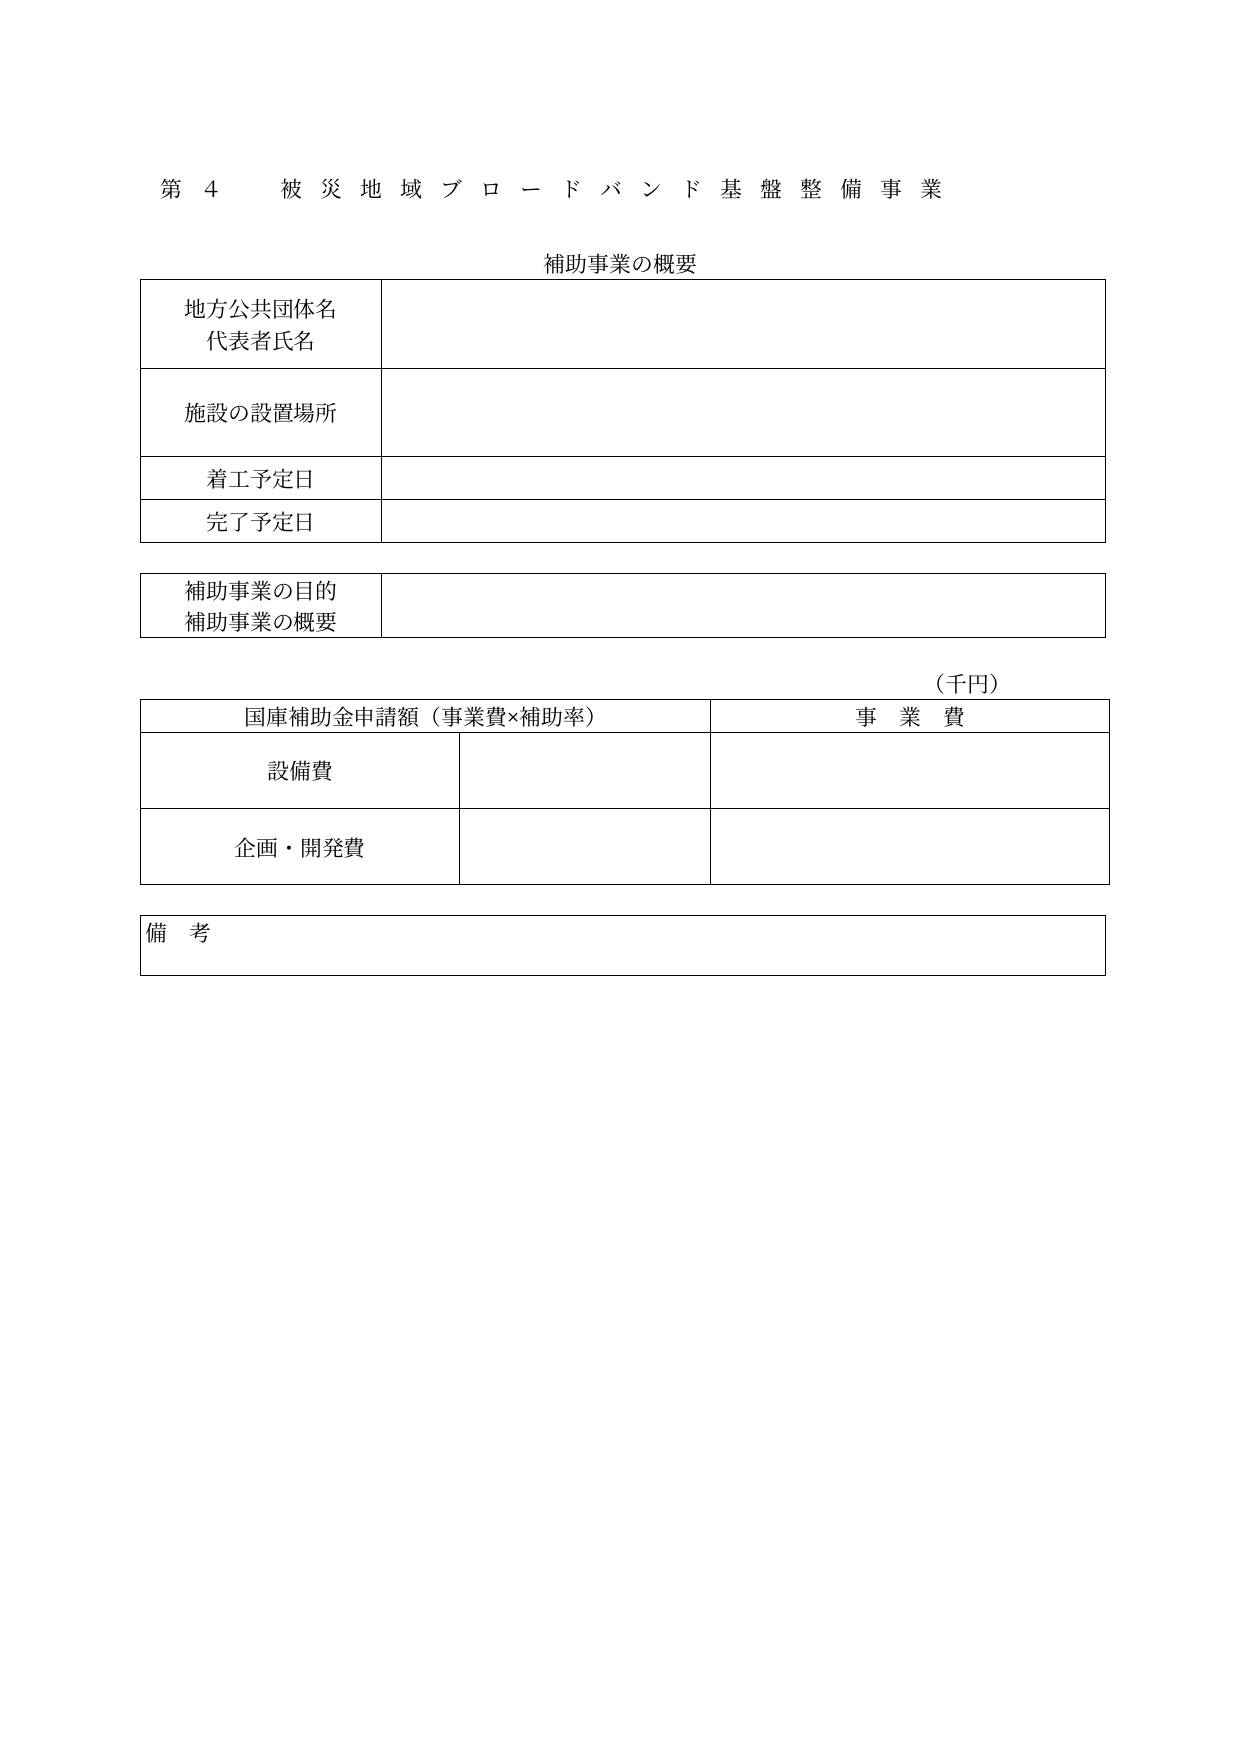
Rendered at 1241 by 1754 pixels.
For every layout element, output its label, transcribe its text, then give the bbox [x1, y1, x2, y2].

table_header 補助事業の目的 補助事業の概要 [141, 574, 381, 637]
table_cell 完了予定日 [141, 500, 381, 542]
table_cell [382, 500, 1105, 542]
table_cell [382, 457, 1105, 498]
text （千円） [120, 668, 1120, 699]
table_cell 企画・開発費 [141, 809, 459, 884]
table_cell 施設の設置場所 [141, 369, 381, 456]
table_header [382, 280, 1105, 368]
table_cell [382, 369, 1105, 456]
table_header 国庫補助金申請額（事業費×補助率） [141, 700, 710, 732]
table_cell [460, 733, 710, 808]
text 補助事業の概要 [120, 248, 1120, 279]
table_header [382, 574, 1105, 637]
table_cell 設備費 [141, 733, 459, 808]
table_cell [711, 809, 1109, 884]
table_cell [711, 733, 1109, 808]
table_header 備 考 [141, 916, 1105, 974]
table_header 地方公共団体名 代表者氏名 [141, 280, 381, 368]
table_cell 着工予定日 [141, 457, 381, 498]
table_header 事 業 費 [711, 700, 1109, 732]
table_cell [460, 809, 710, 884]
text 第４ 被災地域ブロードバンド基盤整備事業 [120, 157, 1120, 218]
